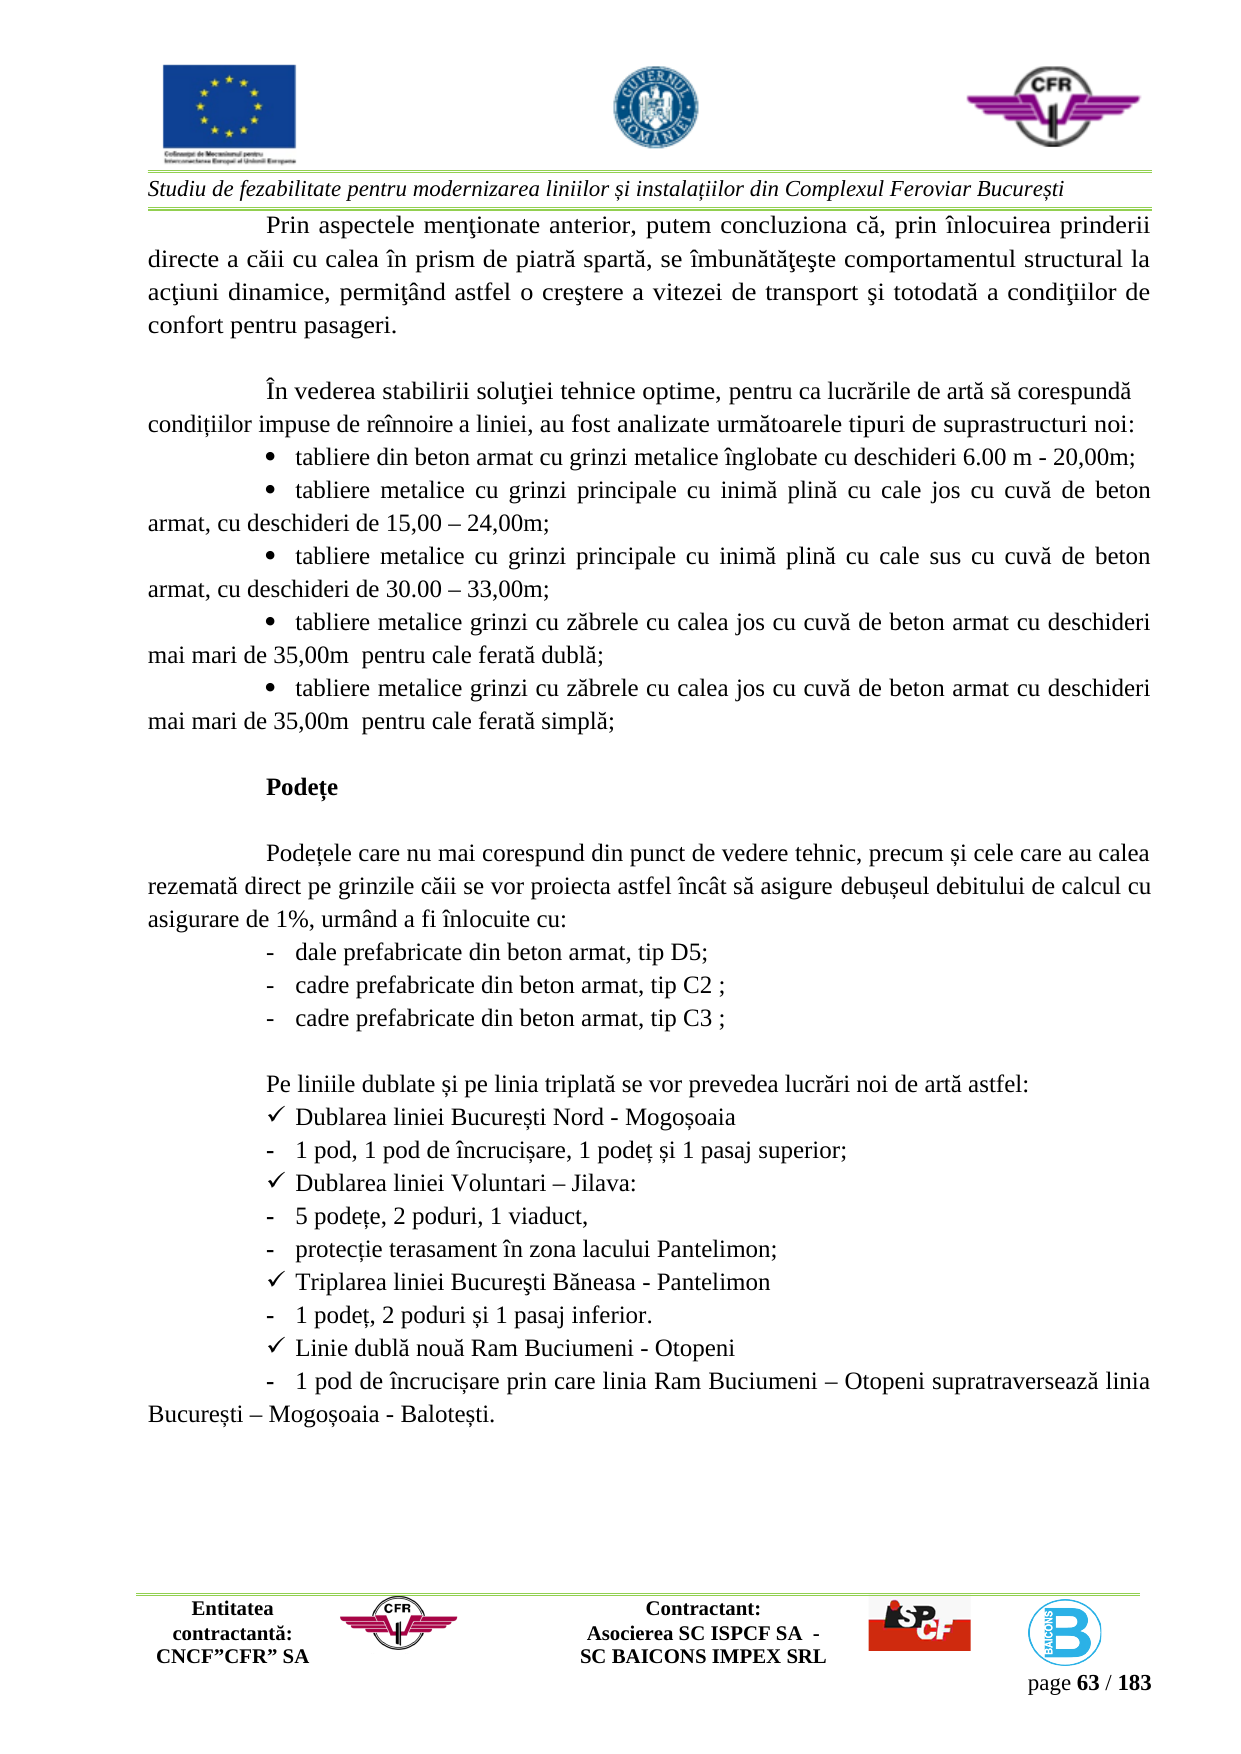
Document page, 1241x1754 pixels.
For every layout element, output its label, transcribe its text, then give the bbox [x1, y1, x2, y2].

text Podețele care nu mai corespund din punct de vedere tehnic, precum și cele care au calea rezemată direct pe grinzile căii se vor proiecta astfel încât să asigure debușeul debitului de calcul cu asigurare de 1%, urmând a fi înlocuite cu: [148, 838, 1152, 933]
text Prin aspectele menţionate anterior, putem concluziona că, prin înlocuirea prinderii directe a căii cu calea în prism de piatră spartă, se îmbunătăţeşte comportamentul structural la acţiuni dinamice, permiţând astfel o creştere a vitezei de transport şi totodată a condiţiilor de confort pentru pasageri. [148, 211, 1152, 338]
picture [868, 1596, 971, 1651]
list 1 pod de încrucișare prin care linia Ram Buciumeni – Otopeni supratraversează linia București – Mogoșoaia - Balotești. [148, 1366, 1152, 1428]
text În vederea stabilirii soluţiei tehnice optime, pentru ca lucrările de artă să corespundă condițiilor impuse de reînnoire a liniei, au fost analizate următoarele tipuri de suprastructuri noi: [148, 376, 1152, 437]
list 5 podețe, 2 poduri, 1 viaduct, [148, 1201, 1152, 1230]
text Pe liniile dublate și pe linia triplată se vor prevedea lucrări noi de artă astfel: [148, 1069, 1152, 1098]
picture [147, 59, 1152, 170]
list dale prefabricate din beton armat, tip D5; [148, 937, 1152, 966]
list Dublarea liniei Voluntari – Jilava: [148, 1168, 1152, 1197]
list tabliere metalice grinzi cu zăbrele cu calea jos cu cuvă de beton armat cu deschideri mai mari de 35,00m pentru cale ferată dublă; [148, 607, 1152, 669]
list Dublarea liniei București Nord - Mogoșoaia [148, 1102, 1152, 1131]
picture [1028, 1599, 1102, 1666]
list tabliere metalice cu grinzi principale cu inimă plină cu cale jos cu cuvă de beton armat, cu deschideri de 15,00 – 24,00m; [148, 475, 1152, 537]
list Linie dublă nouă Ram Buciumeni - Otopeni [148, 1333, 1152, 1362]
list protecție terasament în zona lacului Pantelimon; [148, 1234, 1152, 1263]
list tabliere metalice cu grinzi principale cu inimă plină cu cale sus cu cuvă de beton armat, cu deschideri de 30.00 – 33,00m; [148, 541, 1152, 603]
list cadre prefabricate din beton armat, tip C3 ; [148, 1003, 1152, 1032]
text Podețe [148, 772, 1152, 801]
picture [335, 1596, 462, 1654]
list 1 pod, 1 pod de încrucișare, 1 podeț și 1 pasaj superior; [148, 1135, 1152, 1164]
list 1 podeț, 2 poduri și 1 pasaj inferior. [148, 1300, 1152, 1329]
list tabliere metalice grinzi cu zăbrele cu calea jos cu cuvă de beton armat cu deschideri mai mari de 35,00m pentru cale ferată simplă; [148, 673, 1152, 735]
list Triplarea liniei Bucureşti Băneasa - Pantelimon [148, 1267, 1152, 1296]
list cadre prefabricate din beton armat, tip C2 ; [148, 970, 1152, 999]
list tabliere din beton armat cu grinzi metalice înglobate cu deschideri 6.00 m - 20,00m; [148, 442, 1152, 471]
